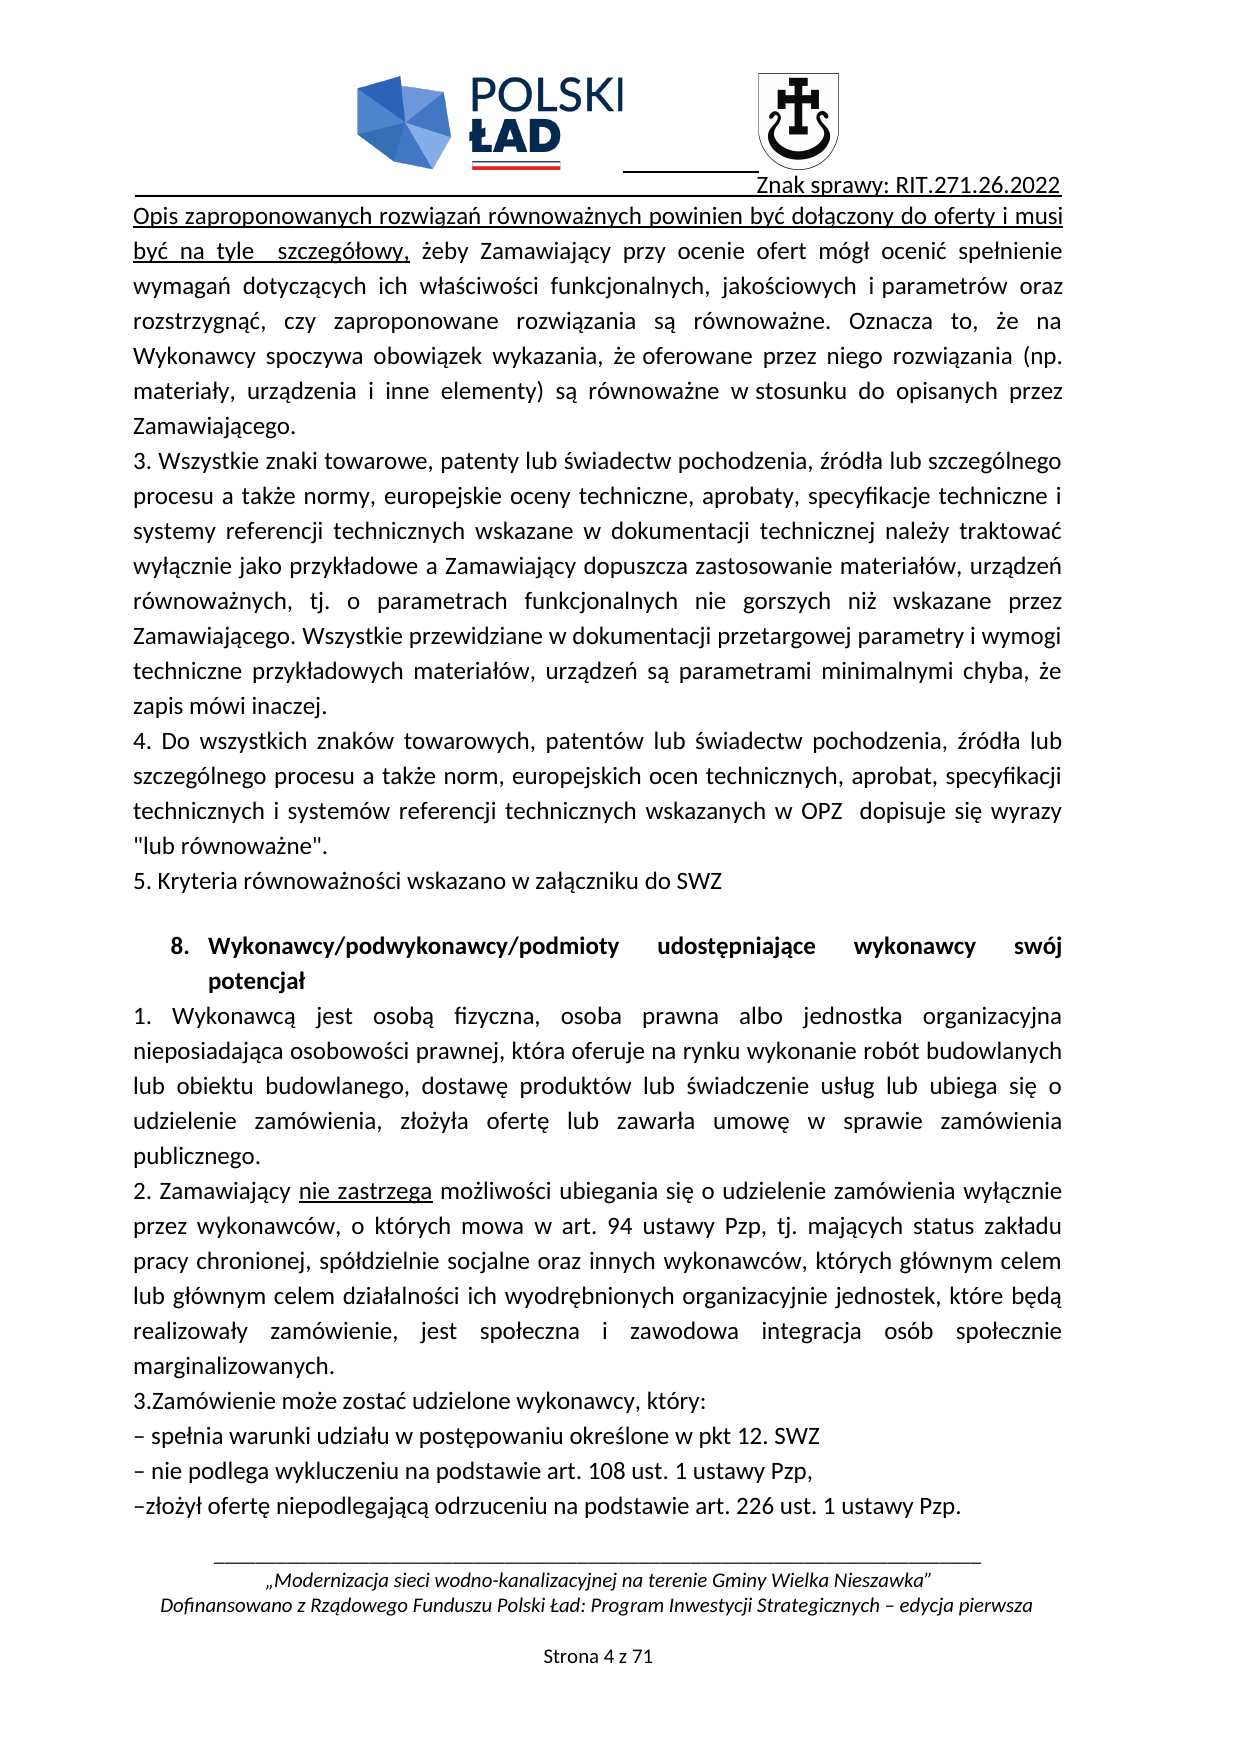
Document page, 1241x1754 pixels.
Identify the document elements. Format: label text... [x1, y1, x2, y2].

text 5. Kryteria równoważności wskazano w załączniku do SWZ [133, 865, 1063, 895]
text 1. Wykonawcą jest osobą fizyczna, osoba prawna albo jednostka organizacyjna nieposiadająca osobowości prawnej, która oferuje na rynku wykonanie robót budowlanych lub obiektu budowlanego, dostawę produktów lub świadczenie usług lub ubiega się o udzielenie zamówienia, złożyła ofertę lub zawarła umowę w sprawie zamówienia publicznego. [133, 1000, 1063, 1171]
text –złożył ofertę niepodlegającą odrzuceniu na podstawie art. 226 ust. 1 ustawy Pzp. [133, 1490, 1063, 1521]
list Wykonawcy/podwykonawcy/podmioty udostępniające wykonawcy swój potencjał [170, 930, 1063, 996]
text Opis zaproponowanych rozwiązań równoważnych powinien być dołączony do oferty i musi być na tyle szczegółowy, żeby Zamawiający przy ocenie ofert mógł ocenić spełnienie wymagań dotyczących ich właściwości funkcjonalnych, jakościowych i parametrów oraz rozstrzygnąć, czy zaproponowane rozwiązania są równoważne. Oznacza to, że na Wykonawcy spoczywa obowiązek wykazania, że oferowane przez niego rozwiązania (np. materiały, urządzenia i inne elementy) są równoważne w stosunku do opisanych przez Zamawiającego. [133, 228, 1063, 440]
text 3. Wszystkie znaki towarowe, patenty lub świadectw pochodzenia, źródła lub szczególnego procesu a także normy, europejskie oceny techniczne, aprobaty, specyfikacje techniczne i systemy referencji technicznych wskazane w dokumentacji technicznej należy traktować wyłącznie jako przykładowe a Zamawiający dopuszcza zastosowanie materiałów, urządzeń równoważnych, tj. o parametrach funkcjonalnych nie gorszych niż wskazane przez Zamawiającego. Wszystkie przewidziane w dokumentacji przetargowej parametry i wymogi techniczne przykładowych materiałów, urządzeń są parametrami minimalnymi chyba, że zapis mówi inaczej. [133, 445, 1063, 720]
list 3.Zamówienie może zostać udzielone wykonawcy, który: [133, 1385, 1063, 1416]
text 4. Do wszystkich znaków towarowych, patentów lub świadectw pochodzenia, źródła lub szczególnego procesu a także norm, europejskich ocen technicznych, aprobat, specyfikacji technicznych i systemów referencji technicznych wskazanych w OPZ dopisuje się wyrazy "lub równoważne". [133, 725, 1063, 860]
text 2. Zamawiający nie zastrzega możliwości ubiegania się o udzielenie zamówienia wyłącznie przez wykonawców, o których mowa w art. 94 ustawy Pzp, tj. mających status zakładu pracy chronionej, spółdzielnie socjalne oraz innych wykonawców, których głównym celem lub głównym celem działalności ich wyodrębnionych organizacyjnie jednostek, które będą realizowały zamówienie, jest społeczna i zawodowa integracja osób społecznie marginalizowanych. [133, 1175, 1063, 1381]
text – nie podlega wykluczeniu na podstawie art. 108 ust. 1 ustawy Pzp, [133, 1455, 1063, 1486]
text – spełnia warunki udziału w postępowaniu określone w pkt 12. SWZ [133, 1420, 1063, 1451]
picture [357, 76, 623, 170]
picture [758, 73, 839, 170]
